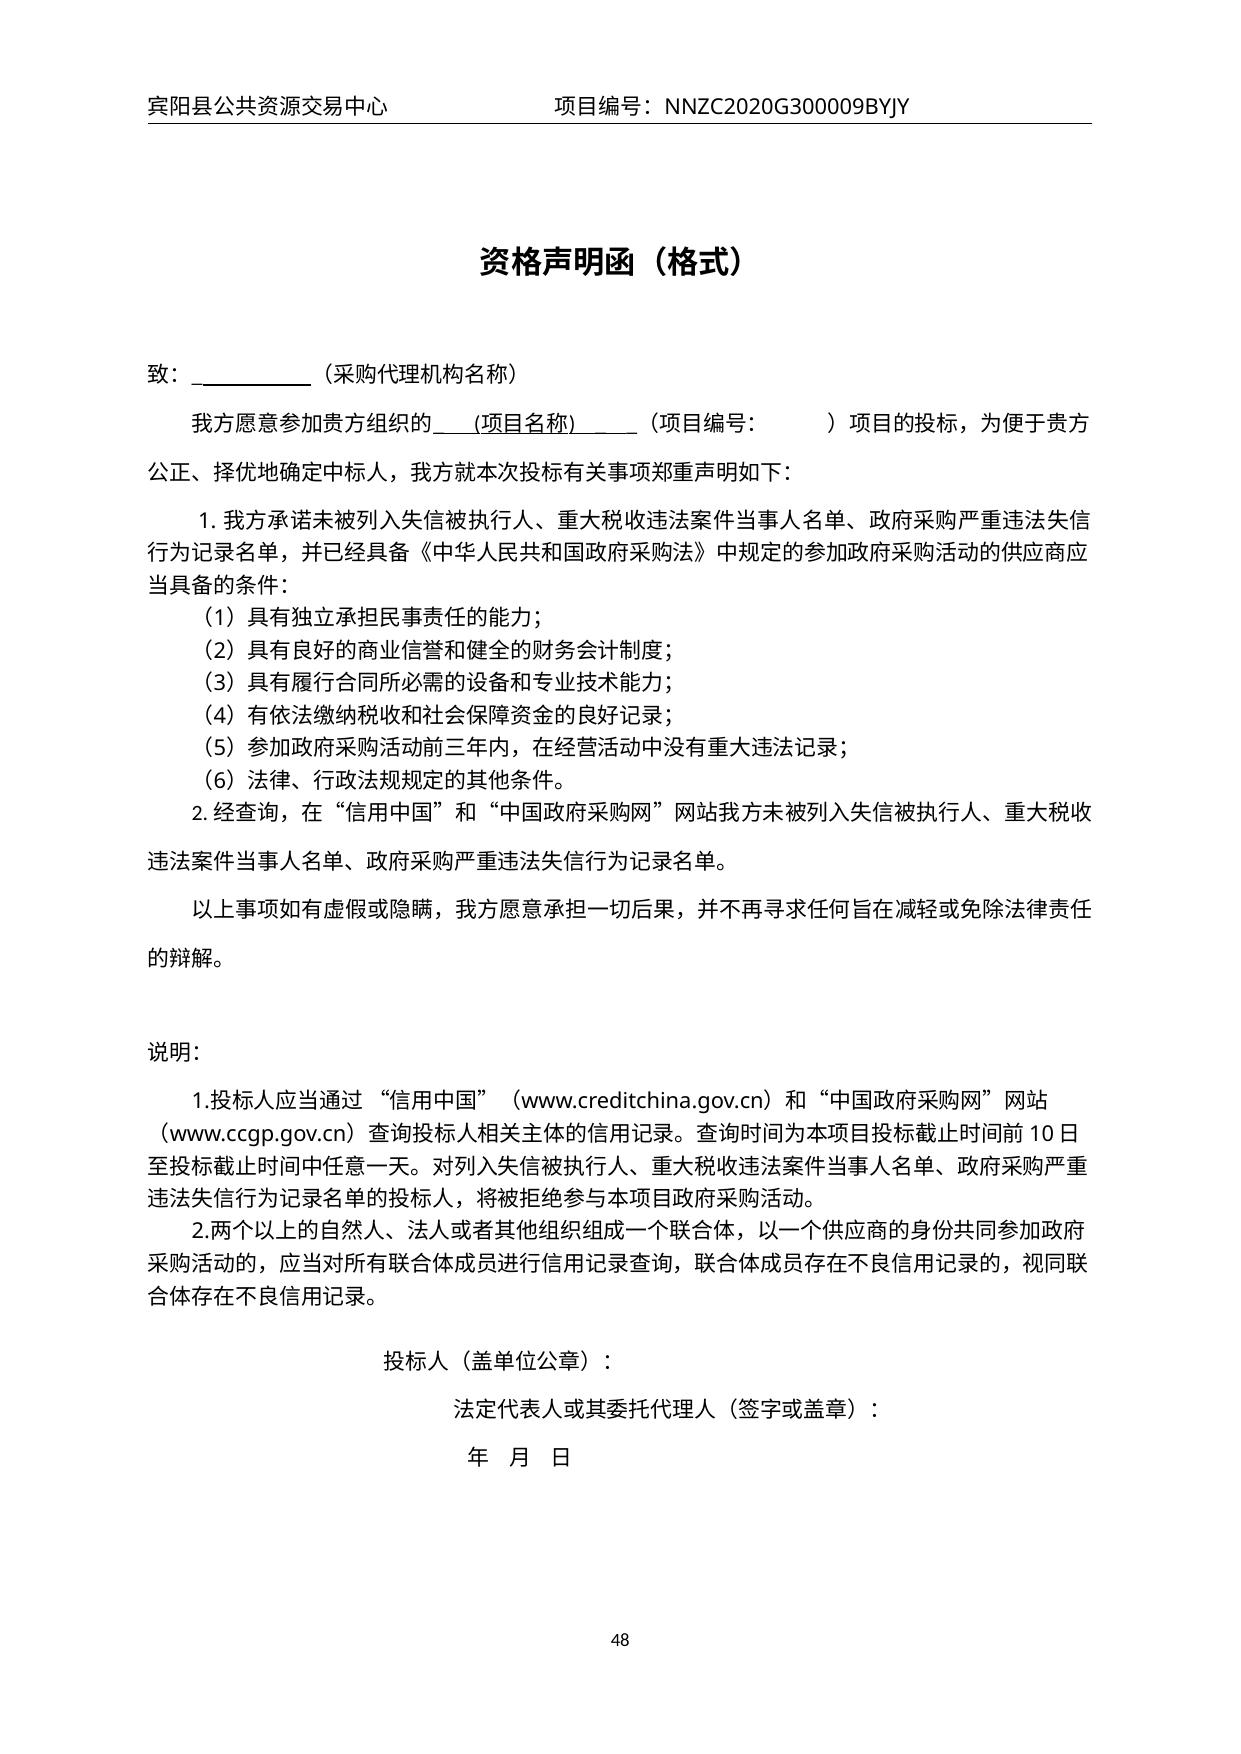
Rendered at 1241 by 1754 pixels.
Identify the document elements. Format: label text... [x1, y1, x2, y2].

text （1）具有独立承担民事责任的能力； [191, 600, 1092, 632]
text （2）具有良好的商业信誉和健全的财务会计制度； [191, 632, 1092, 665]
text （5）参加政府采购活动前三年内，在经营活动中没有重大违法记录； [191, 730, 1092, 762]
text 1.投标人应当通过 “信用中国”（www.creditchina.gov.cn）和“中国政府采购网”网站（www.ccgp.gov.cn）查询投标人相关主体的信用记录。查询时间为本项目投标截止时间前10日至投标截止时间中任意一天。对列入失信被执行人、重大税收违法案件当事人名单、政府采购严重违法失信行为记录名单的投标人，将被拒绝参与本项目政府采购活动。 [148, 1083, 1092, 1213]
text 2. 经查询，在“信用中国”和“中国政府采购网”网站我方未被列入失信被执行人、重大税收违法案件当事人名单、政府采购严重违法失信行为记录名单。 [148, 795, 1092, 876]
text 我方愿意参加贵方组织的_ (项目名称) _ _（项目编号： ）项目的投标，为便于贵方公正、择优地确定中标人，我方就本次投标有关事项郑重声明如下： [148, 405, 1092, 487]
text 法定代表人或其委托代理人（签字或盖章）： [148, 1392, 1092, 1424]
text 资格声明函（格式） [148, 227, 1092, 292]
text 年 月 日 [148, 1440, 1092, 1472]
text 投标人（盖单位公章）： [148, 1343, 1092, 1376]
text 说明： [148, 1035, 1092, 1067]
text （6）法律、行政法规规定的其他条件。 [191, 762, 1092, 795]
text 以上事项如有虚假或隐瞒，我方愿意承担一切后果，并不再寻求任何旨在减轻或免除法律责任的辩解。 [148, 892, 1092, 973]
text （3）具有履行合同所必需的设备和专业技术能力； [191, 665, 1092, 697]
text 致：_ （采购代理机构名称） [148, 357, 1092, 389]
text （4）有依法缴纳税收和社会保障资金的良好记录； [191, 697, 1092, 730]
text 1. 我方承诺未被列入失信被执行人、重大税收违法案件当事人名单、政府采购严重违法失信行为记录名单，并已经具备《中华人民共和国政府采购法》中规定的参加政府采购活动的供应商应当具备的条件： [148, 502, 1092, 600]
text 2.两个以上的自然人、法人或者其他组织组成一个联合体，以一个供应商的身份共同参加政府采购活动的，应当对所有联合体成员进行信用记录查询，联合体成员存在不良信用记录的，视同联合体存在不良信用记录。 [148, 1213, 1092, 1311]
